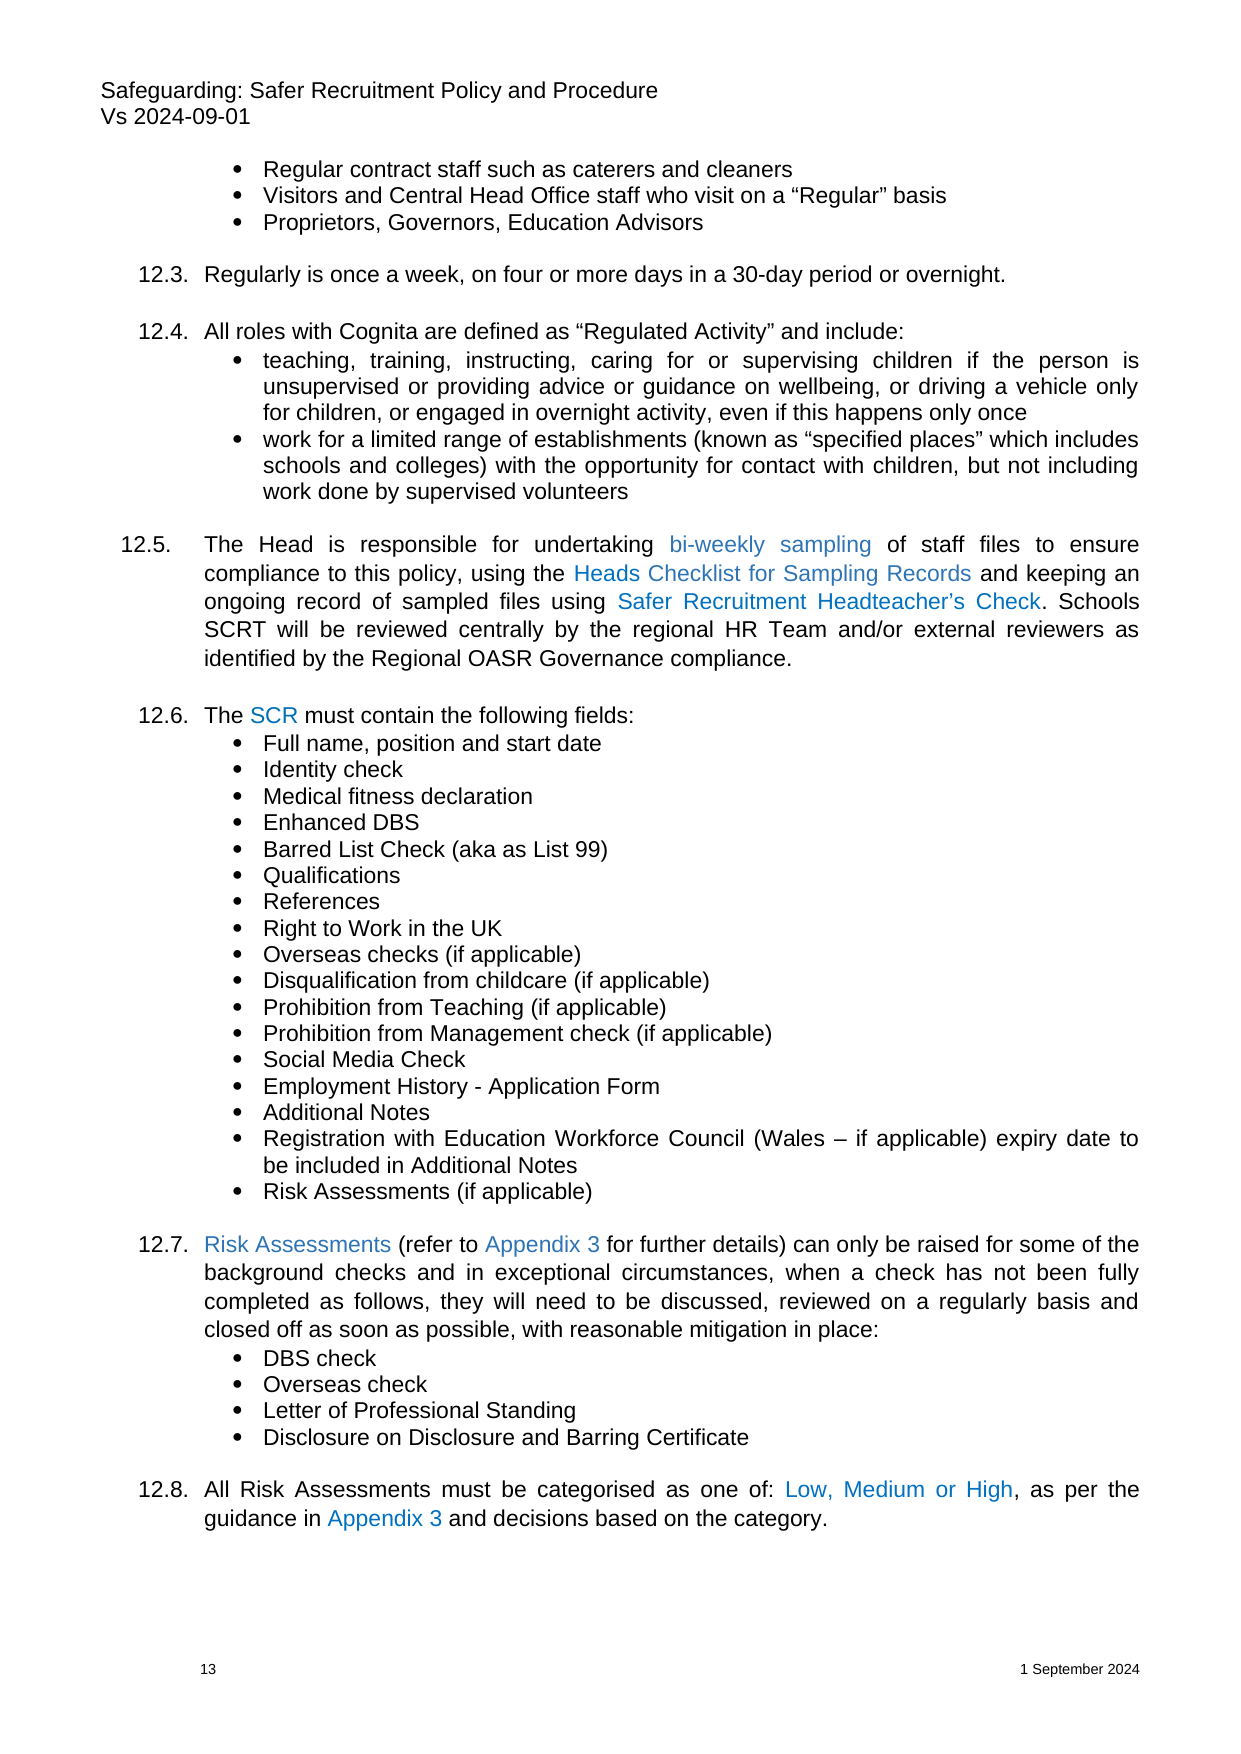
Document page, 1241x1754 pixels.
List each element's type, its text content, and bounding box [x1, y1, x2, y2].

subtitle Visitors and Central Head Office staff who visit on a “Regular” basis [233, 182, 1140, 208]
subtitle DBS check [233, 1344, 1140, 1371]
list All roles with Cognita are defined as “Regulated Activity” and include: [138, 318, 1140, 344]
subtitle Risk Assessments (if applicable) [233, 1178, 1140, 1204]
subtitle Right to Work in the UK [233, 914, 1140, 941]
subtitle Letter of Professional Standing [233, 1397, 1140, 1424]
subtitle Medical fitness declaration [233, 783, 1140, 809]
list All Risk Assessments must be categorised as one of: Low, Medium or High, as per the guidance in Appendix 3 and decisions based on the category. [138, 1476, 1140, 1531]
subtitle Prohibition from Management check (if applicable) [233, 1020, 1140, 1046]
subtitle Identity check [233, 756, 1140, 783]
subtitle Disclosure on Disclosure and Barring Certificate [233, 1424, 1140, 1450]
subtitle Registration with Education Workforce Council (Wales – if applicable) expiry date to be included in Additional Notes [233, 1125, 1140, 1178]
subtitle Proprietors, Governors, Education Advisors [233, 208, 1140, 235]
subtitle Barred List Check (aka as List 99) [233, 836, 1140, 862]
subtitle work for a limited range of establishments (known as “specified places” which includes schools and colleges) with the opportunity for contact with children, but not including work done by supervised volunteers [233, 426, 1140, 505]
subtitle Qualifications [233, 862, 1140, 888]
subtitle Employment History - Application Form [233, 1073, 1140, 1099]
subtitle Enhanced DBS [233, 809, 1140, 836]
list Risk Assessments (refer to Appendix 3 for further details) can only be raised for some of the background checks and in exceptional circumstances, when a check has not been fully completed as follows, they will need to be discussed, reviewed on a regularly basis and closed off as soon as possible, with reasonable mitigation in place: [138, 1231, 1140, 1342]
list Regularly is once a week, on four or more days in a 30-day period or overnight. [138, 261, 1140, 288]
list The SCR must contain the following fields: [138, 702, 1140, 728]
subtitle Overseas check [233, 1371, 1140, 1397]
subtitle Regular contract staff such as caterers and cleaners [233, 156, 1140, 182]
subtitle Additional Notes [233, 1099, 1140, 1125]
subtitle References [233, 888, 1140, 914]
list The Head is responsible for undertaking bi-weekly sampling of staff files to ensure compliance to this policy, using the Heads Checklist for Sampling Records and keeping an ongoing record of sampled files using Safer Recruitment Headteacher’s Check. Schools SCRT will be reviewed centrally by the regional HR Team and/or external reviewers as identified by the Regional OASR Governance compliance. [120, 531, 1140, 671]
subtitle Overseas checks (if applicable) [233, 941, 1140, 967]
subtitle Prohibition from Teaching (if applicable) [233, 994, 1140, 1020]
subtitle teaching, training, instructing, caring for or supervising children if the person is unsupervised or providing advice or guidance on wellbeing, or driving a vehicle only for children, or engaged in overnight activity, even if this happens only once [233, 347, 1140, 426]
subtitle Disqualification from childcare (if applicable) [233, 967, 1140, 994]
subtitle Full name, position and start date [233, 730, 1140, 756]
subtitle Social Media Check [233, 1046, 1140, 1073]
